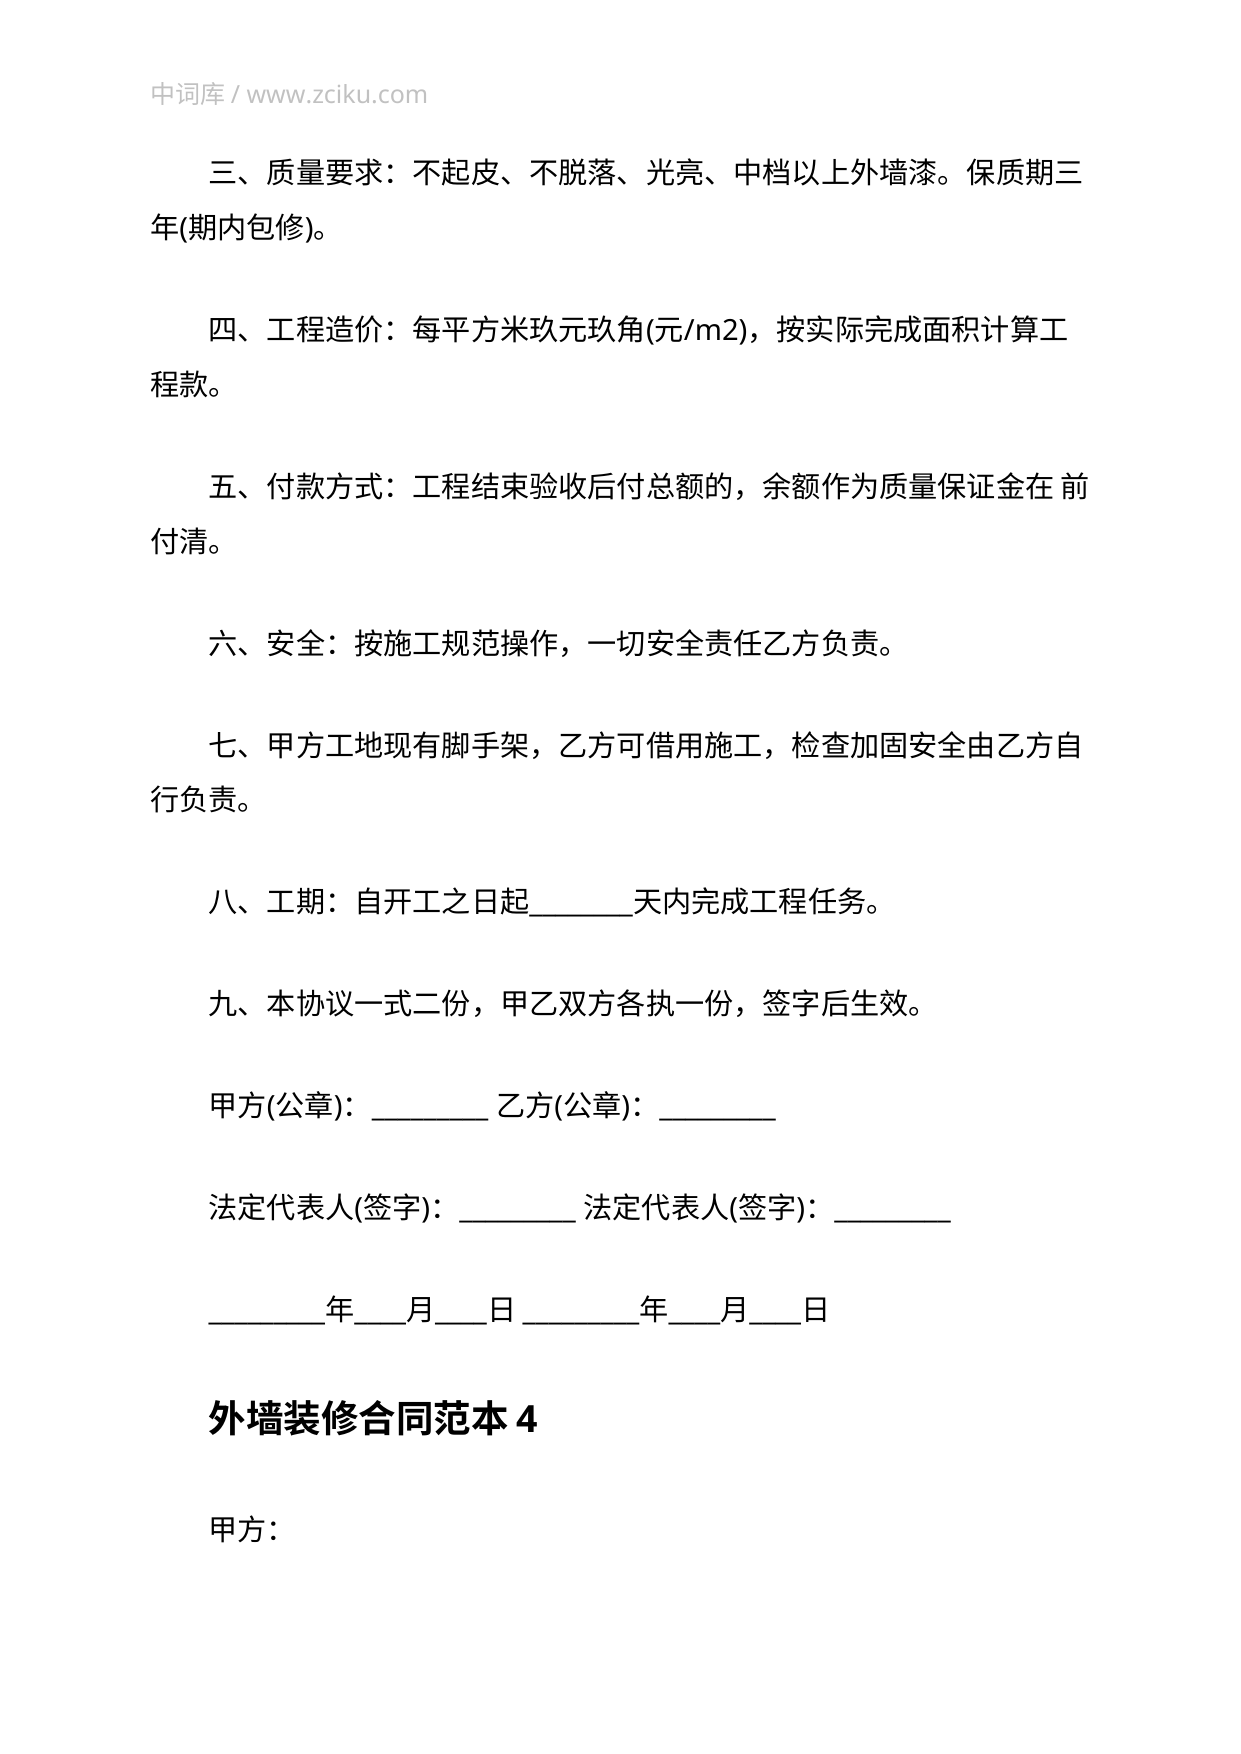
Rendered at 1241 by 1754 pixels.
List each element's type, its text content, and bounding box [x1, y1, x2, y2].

text 七、甲方工地现有脚手架，乙方可借用施工，检查加固安全由乙方自行负责。 [150, 722, 1090, 819]
text 八、工期：自开工之日起________天内完成工程任务。 [150, 879, 1090, 921]
text 九、本协议一式二份，甲乙双方各执一份，签字后生效。 [150, 981, 1090, 1023]
text 外墙装修合同范本4 [150, 1388, 1090, 1443]
text 六、安全：按施工规范操作，一切安全责任乙方负责。 [150, 620, 1090, 663]
text 三、质量要求：不起皮、不脱落、光亮、中档以上外墙漆。保质期三年(期内包修)。 [150, 150, 1090, 247]
text 甲方： [150, 1506, 1090, 1548]
text 五、付款方式：工程结束验收后付总额的，余额作为质量保证金在 前付清。 [150, 464, 1090, 561]
text 法定代表人(签字)：_________ 法定代表人(签字)：_________ [150, 1184, 1090, 1227]
text 四、工程造价：每平方米玖元玖角(元/m2)，按实际完成面积计算工程款。 [150, 307, 1090, 404]
text _________年____月____日 _________年____月____日 [150, 1286, 1090, 1329]
text 甲方(公章)：_________ 乙方(公章)：_________ [150, 1082, 1090, 1125]
